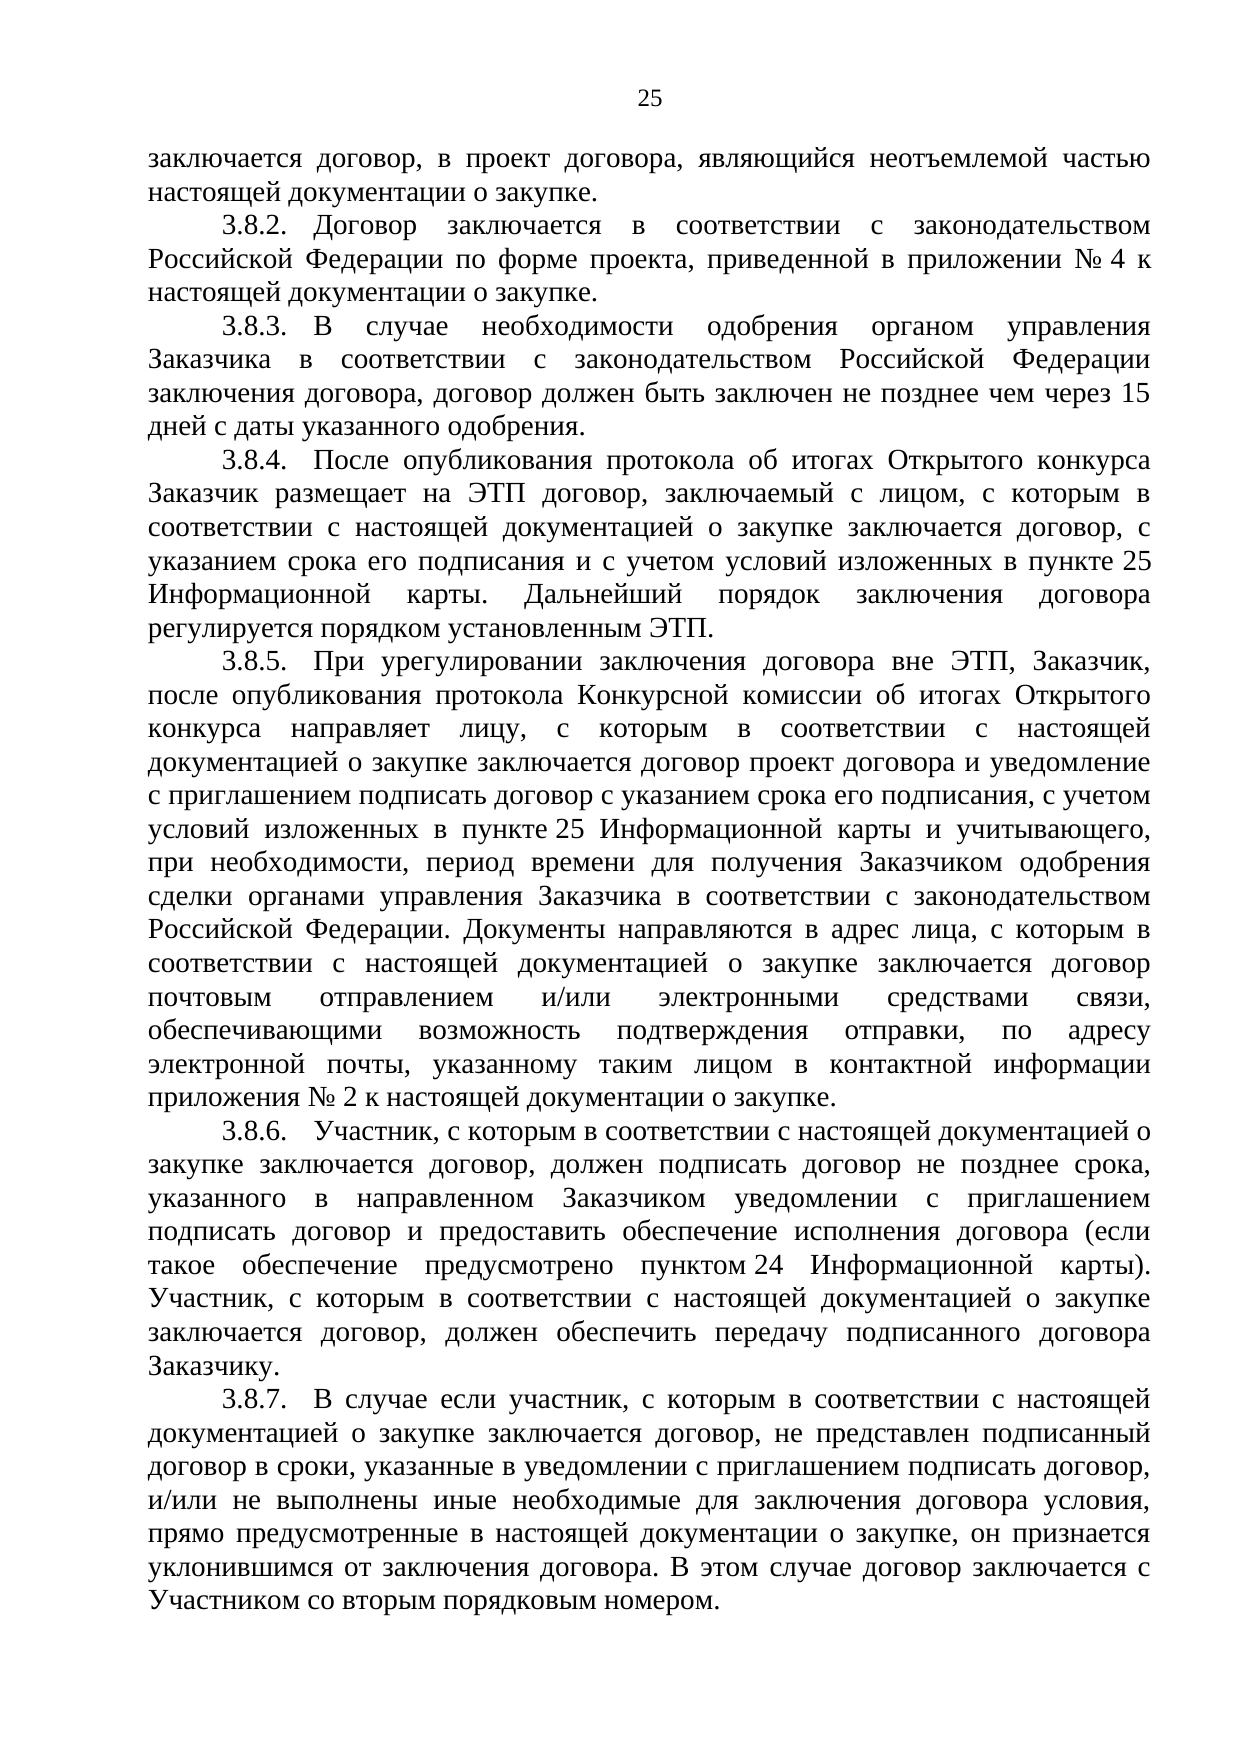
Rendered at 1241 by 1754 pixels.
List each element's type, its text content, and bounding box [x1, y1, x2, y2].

list Участник, с которым в соответствии с настоящей документацией о закупке заключается договор, должен подписать договор не позднее срока, указанного в направленном Заказчиком уведомлении с приглашением подписать договор и предоставить обеспечение исполнения договора (если такое обеспечение предусмотрено пунктом 24 Информационной карты). Участник, с которым в соответствии с настоящей документацией о закупке заключается договор, должен обеспечить передачу подписанного договора Заказчику. [148, 1113, 1152, 1381]
list После опубликования протокола об итогах Открытого конкурса Заказчик размещает на ЭТП договор, заключаемый с лицом, с которым в соответствии с настоящей документацией о закупке заключается договор, с указанием срока его подписания и с учетом условий изложенных в пункте 25 Информационной карты. Дальнейший порядок заключения договора регулируется порядком установленным ЭТП. [148, 442, 1152, 643]
list Договор заключается в соответствии с законодательством Российской Федерации по форме проекта, приведенной в приложении № 4 к настоящей документации о закупке. [148, 207, 1152, 308]
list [148, 140, 1152, 207]
list При урегулировании заключения договора вне ЭТП, Заказчик, после опубликования протокола Конкурсной комиссии об итогах Открытого конкурса направляет лицу, с которым в соответствии с настоящей документацией о закупке заключается договор проект договора и уведомление с приглашением подписать договор с указанием срока его подписания, с учетом условий изложенных в пункте 25 Информационной карты и учитывающего, при необходимости, период времени для получения Заказчиком одобрения сделки органами управления Заказчика в соответствии с законодательством Российской Федерации. Документы направляются в адрес лица, с которым в соответствии с настоящей документацией о закупке заключается договор почтовым отправлением и/или электронными средствами связи, обеспечивающими возможность подтверждения отправки, по адресу электронной почты, указанному таким лицом в контактной информации приложения № 2 к настоящей документации о закупке. [148, 643, 1152, 1113]
list В случае необходимости одобрения органом управления Заказчика в соответствии с законодательством Российской Федерации заключения договора, договор должен быть заключен не позднее чем через 15 дней с даты указанного одобрения. [148, 308, 1152, 442]
list В случае если участник, с которым в соответствии с настоящей документацией о закупке заключается договор, не представлен подписанный договор в сроки, указанные в уведомлении с приглашением подписать договор, и/или не выполнены иные необходимые для заключения договора условия, прямо предусмотренные в настоящей документации о закупке, он признается уклонившимся от заключения договора. В этом случае договор заключается с Участником со вторым порядковым номером. [148, 1381, 1152, 1616]
